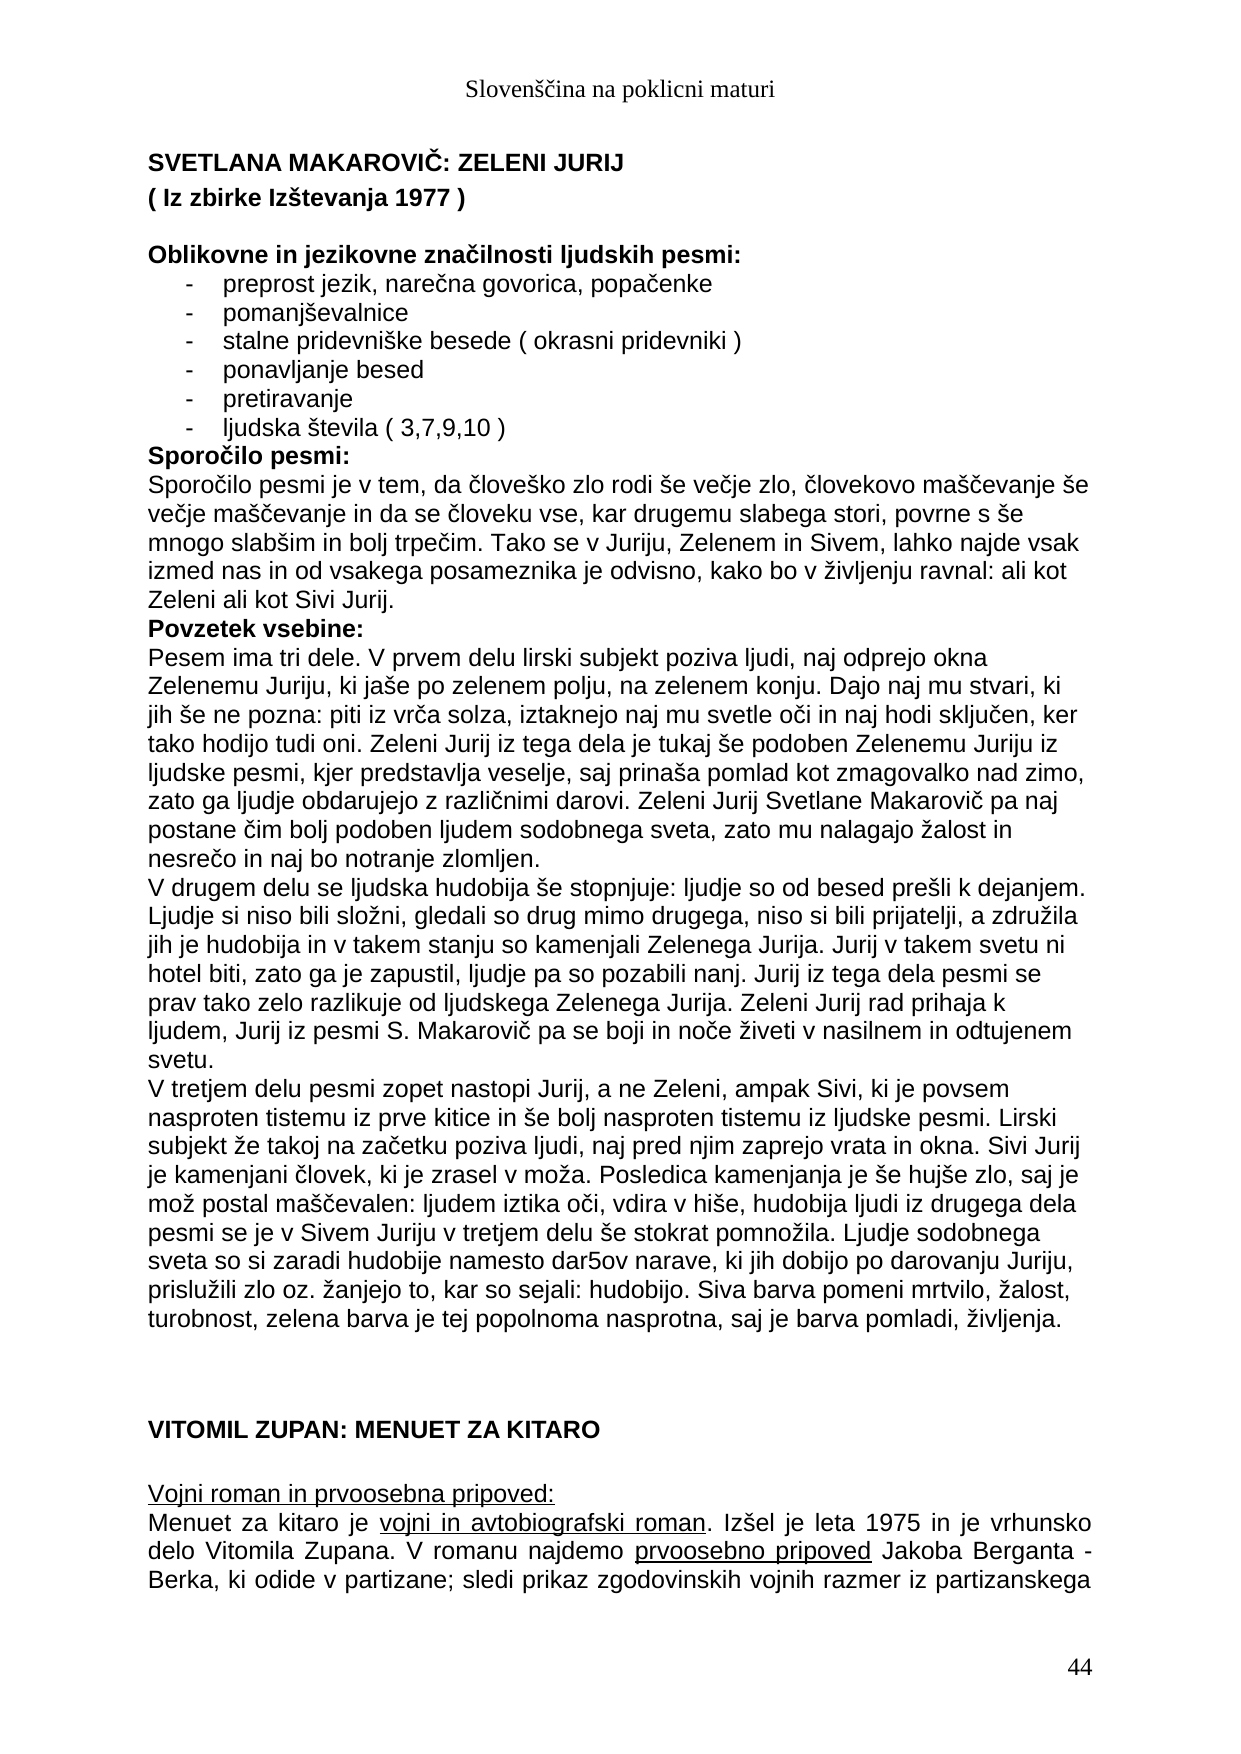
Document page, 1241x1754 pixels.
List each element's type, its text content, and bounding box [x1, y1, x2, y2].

list pretiravanje [185, 384, 1093, 413]
list preprost jezik, narečna govorica, popačenke [185, 269, 1093, 298]
text Vojni roman in prvoosebna pripoved: [148, 1479, 1093, 1508]
text V drugem delu se ljudska hudobija še stopnjuje: ljudje so od besed prešli k dejanjem. Ljudje si niso bili složni, gledali so drug mimo drugega, niso si bili prijatelji, a združila jih je hudobija in v takem stanju so kamenjali Zelenega Jurija. Jurij v takem svetu ni hotel biti, zato ga je zapustil, ljudje pa so pozabili nanj. Jurij iz tega dela pesmi se prav tako zelo razlikuje od ljudskega Zelenega Jurija. Zeleni Jurij rad prihaja k ljudem, Jurij iz pesmi S. Makarovič pa se boji in noče živeti v nasilnem in odtujenem svetu. [148, 873, 1093, 1074]
text Pesem ima tri dele. V prvem delu lirski subjekt poziva ljudi, naj odprejo okna Zelenemu Juriju, ki jaše po zelenem polju, na zelenem konju. Dajo naj mu stvari, ki jih še ne pozna: piti iz vrča solza, iztaknejo naj mu svetle oči in naj hodi sključen, ker tako hodijo tudi oni. Zeleni Jurij iz tega dela je tukaj še podoben Zelenemu Juriju iz ljudske pesmi, kjer predstavlja veselje, saj prinaša pomlad kot zmagovalko nad zimo, zato ga ljudje obdarujejo z različnimi darovi. Zeleni Jurij Svetlane Makarovič pa naj postane čim bolj podoben ljudem sodobnega sveta, zato mu nalagajo žalost in nesrečo in naj bo notranje zlomljen. [148, 643, 1093, 873]
text V tretjem delu pesmi zopet nastopi Jurij, a ne Zeleni, ampak Sivi, ki je povsem nasproten tistemu iz prve kitice in še bolj nasproten tistemu iz ljudske pesmi. Lirski subjekt že takoj na začetku poziva ljudi, naj pred njim zaprejo vrata in okna. Sivi Jurij je kamenjani človek, ki je zrasel v moža. Posledica kamenjanja je še hujše zlo, saj je mož postal maščevalen: ljudem iztika oči, vdira v hiše, hudobija ljudi iz drugega dela pesmi se je v Sivem Juriju v tretjem delu še stokrat pomnožila. Ljudje sodobnega sveta so si zaradi hudobije namesto dar5ov narave, ki jih dobijo po darovanju Juriju, prislužili zlo oz. žanjejo to, kar so sejali: hudobijo. Siva barva pomeni mrtvilo, žalost, turobnost, zelena barva je tej popolnoma nasprotna, saj je barva pomladi, življenja. [148, 1074, 1093, 1333]
subtitle SVETLANA MAKAROVIČ: ZELENI JURIJ [148, 148, 1093, 176]
list stalne pridevniške besede ( okrasni pridevniki ) [185, 326, 1093, 355]
list pomanjševalnice [185, 298, 1093, 326]
text Povzetek vsebine: [148, 614, 1093, 643]
text Sporočilo pesmi: [148, 441, 1093, 470]
text Oblikovne in jezikovne značilnosti ljudskih pesmi: [148, 240, 1093, 269]
list ponavljanje besed [185, 355, 1093, 384]
text ( Iz zbirke Izštevanja 1977 ) [148, 183, 1093, 211]
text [148, 1508, 1093, 1594]
subtitle VITOMIL ZUPAN: MENUET ZA KITARO [148, 1415, 1093, 1444]
text Sporočilo pesmi je v tem, da človeško zlo rodi še večje zlo, človekovo maščevanje še večje maščevanje in da se človeku vse, kar drugemu slabega stori, povrne s še mnogo slabšim in bolj trpečim. Tako se v Juriju, Zelenem in Sivem, lahko najde vsak izmed nas in od vsakega posameznika je odvisno, kako bo v življenju ravnal: ali kot Zeleni ali kot Sivi Jurij. [148, 470, 1093, 614]
list ljudska števila ( 3,7,9,10 ) [185, 413, 1093, 441]
